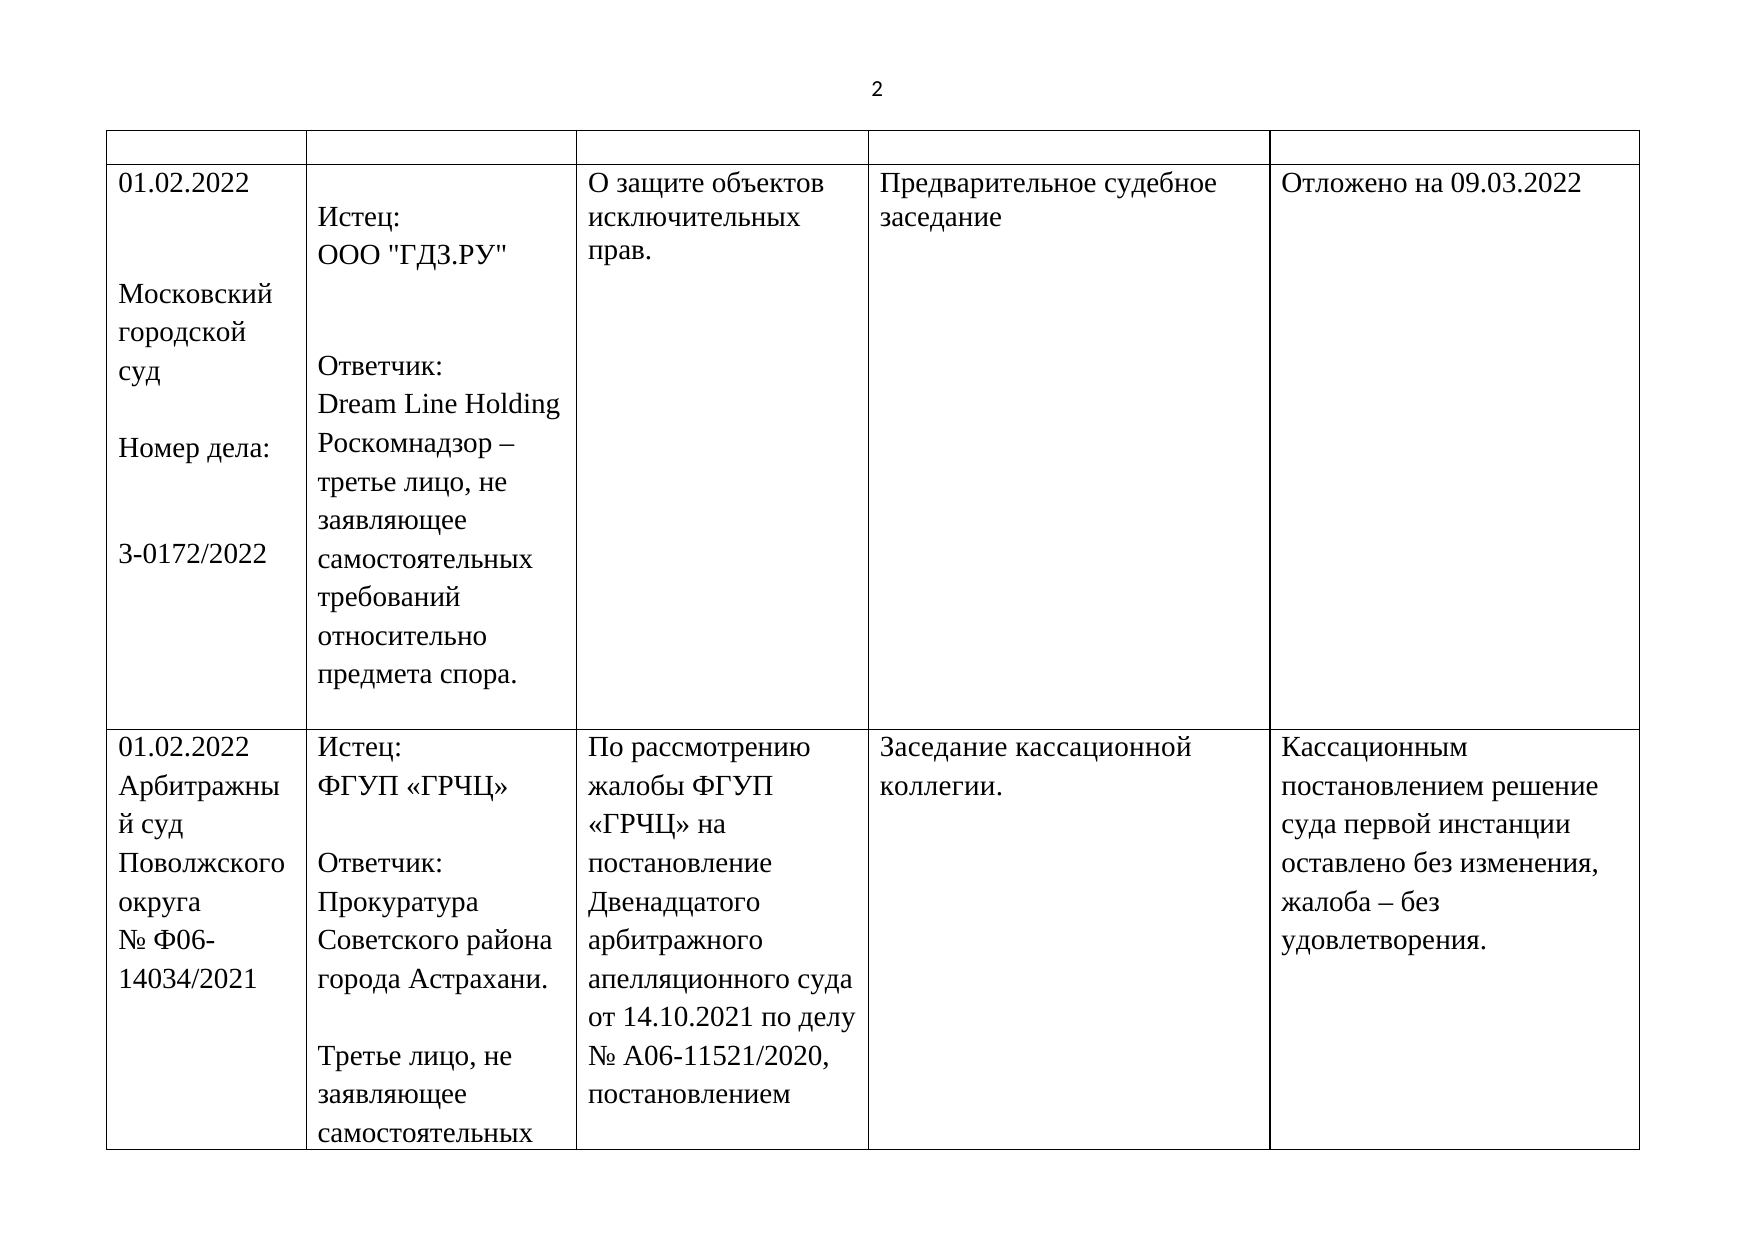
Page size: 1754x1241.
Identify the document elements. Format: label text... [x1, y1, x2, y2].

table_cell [869, 730, 1269, 1148]
table_cell Предварительное судебное заседание [869, 165, 1269, 728]
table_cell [869, 131, 1269, 164]
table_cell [107, 730, 306, 1148]
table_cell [577, 131, 868, 164]
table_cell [1271, 131, 1639, 164]
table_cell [1271, 730, 1639, 1148]
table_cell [307, 730, 576, 1148]
table_cell О защите объектов исключительных прав. [577, 165, 868, 728]
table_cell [307, 131, 576, 164]
table_cell Истец: ООО "ГДЗ.РУ" Ответчик: Dream Line Holding Роскомнадзор – третье лицо, не заявляющее самостоятельных требований относительно предмета спора. [307, 165, 576, 728]
table_cell 01.02.2022 Московский городской суд Номер дела: 3-0172/2022 [107, 165, 306, 728]
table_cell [107, 131, 306, 164]
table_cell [577, 730, 868, 1148]
table_cell Отложено на 09.03.2022 [1271, 165, 1639, 728]
